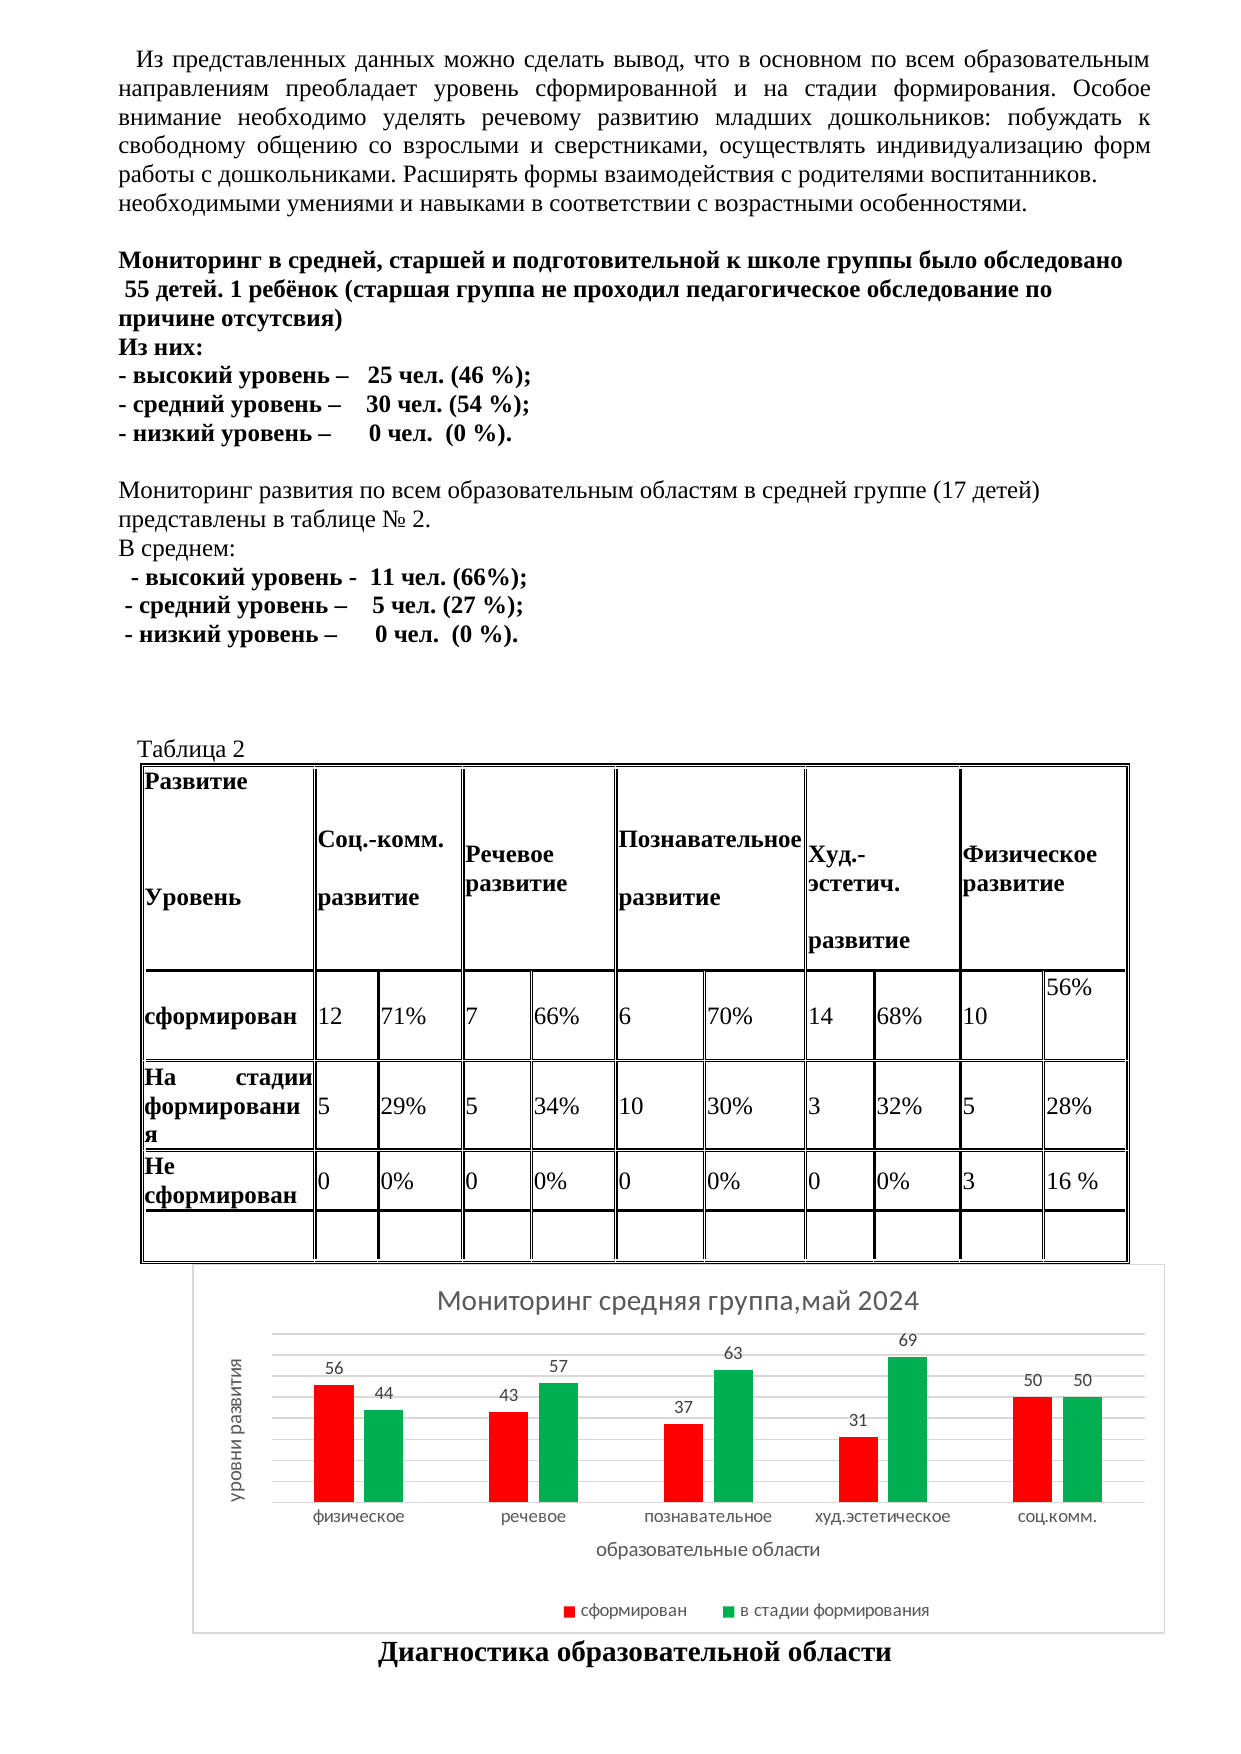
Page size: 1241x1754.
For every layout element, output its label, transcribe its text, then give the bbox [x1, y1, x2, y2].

table_cell [144, 1209, 315, 1261]
table_cell 0% [380, 1152, 461, 1209]
text - высокий уровень - 11 чел. (66%); [118, 562, 1152, 591]
table_cell 0 [807, 1152, 873, 1209]
text 55 детей. 1 ребёнок (старшая группа не проходил педагогическое обследование по причине отсутсвия) [118, 274, 1152, 332]
table_cell 0% [533, 1152, 614, 1209]
table_cell 3 [962, 1152, 1042, 1209]
table_cell 29% [380, 1062, 461, 1148]
table_cell 68% [876, 972, 959, 1059]
table_header Познавательное развитие [616, 767, 806, 969]
table_cell 6 [618, 972, 703, 1059]
text - низкий уровень – 0 чел. (0 %). [118, 418, 1152, 447]
table_cell 56% [1045, 969, 1126, 1059]
text представлены в таблице № 2. [118, 504, 1152, 533]
table_header Соц.-комм. развитие [315, 765, 463, 969]
table_cell 30% [706, 1062, 804, 1148]
table_cell 0 [317, 1152, 377, 1209]
text Из представленных данных можно сделать вывод, что в основном по всем образовательным направлениям преобладает уровень сформированной и на стадии формирования. Особое внимание необходимо уделять речевому развитию младших дошкольников: побуждать к свободному общению со взрослыми и сверстниками, осуществлять индивидуализацию форм работы с дошкольниками. Расширять формы взаимодействия с родителями воспитанников. [118, 44, 1152, 188]
text - высокий уровень – 25 чел. (46 %); [118, 361, 1152, 389]
text Таблица 2 [118, 734, 1152, 763]
table_cell 28% [1044, 1059, 1128, 1148]
table_cell 10 [962, 972, 1042, 1059]
table_header Худ.-эстетич. развитие [806, 765, 960, 969]
table_cell 0 [465, 1152, 530, 1209]
table_cell 14 [807, 972, 873, 1059]
text - средний уровень – 30 чел. (54 %); [118, 389, 1152, 418]
table_cell 12 [317, 972, 377, 1059]
table_cell 10 [618, 1062, 703, 1148]
table_header Физическое развитие [960, 767, 1126, 969]
table_cell [806, 1212, 874, 1261]
table_cell 71% [380, 972, 461, 1059]
table_cell 5 [465, 1062, 530, 1148]
table_header Развитие Уровень [144, 765, 315, 969]
table_cell 7 [465, 972, 530, 1059]
table_cell [378, 1209, 463, 1261]
table_cell [960, 1212, 1044, 1261]
table_cell 34% [533, 1062, 614, 1148]
table_cell 16 % [1045, 1148, 1127, 1209]
text - средний уровень – 5 чел. (27 %); [118, 591, 1152, 619]
table_cell 0 [618, 1152, 703, 1209]
text необходимыми умениями и навыками в соответствии с возрастными особенностями. [118, 188, 1152, 217]
table_cell Не сформирован [144, 1148, 313, 1209]
table_cell [463, 1212, 531, 1261]
table_cell 32% [876, 1062, 959, 1148]
table_cell 66% [533, 972, 614, 1059]
text - низкий уровень – 0 чел. (0 %). [118, 619, 1152, 648]
table_cell 3 [807, 1062, 873, 1148]
table_cell [616, 1212, 704, 1261]
table_cell 70% [706, 972, 804, 1059]
table_cell На стадии формирования [142, 1059, 315, 1148]
table_cell [531, 1209, 616, 1261]
text Мониторинг развития по всем образовательным областям в средней группе (17 детей) [118, 476, 1152, 504]
table_cell [705, 1212, 806, 1261]
text Из них: [118, 332, 1152, 361]
table_cell 0% [706, 1152, 804, 1209]
table_cell сформирован [144, 969, 313, 1059]
table_cell [315, 1212, 378, 1261]
table_cell 5 [317, 1062, 377, 1148]
table_cell 0% [876, 1152, 959, 1209]
table_cell 5 [962, 1062, 1042, 1148]
table_cell [1044, 1209, 1126, 1261]
table_cell [874, 1212, 960, 1261]
text В среднем: [118, 533, 1152, 562]
text Диагностика образовательной области [118, 1264, 1152, 1668]
text Мониторинг в средней, старшей и подготовительной к школе группы было обследовано [118, 246, 1152, 274]
table_header Речевое развитие [463, 765, 616, 969]
